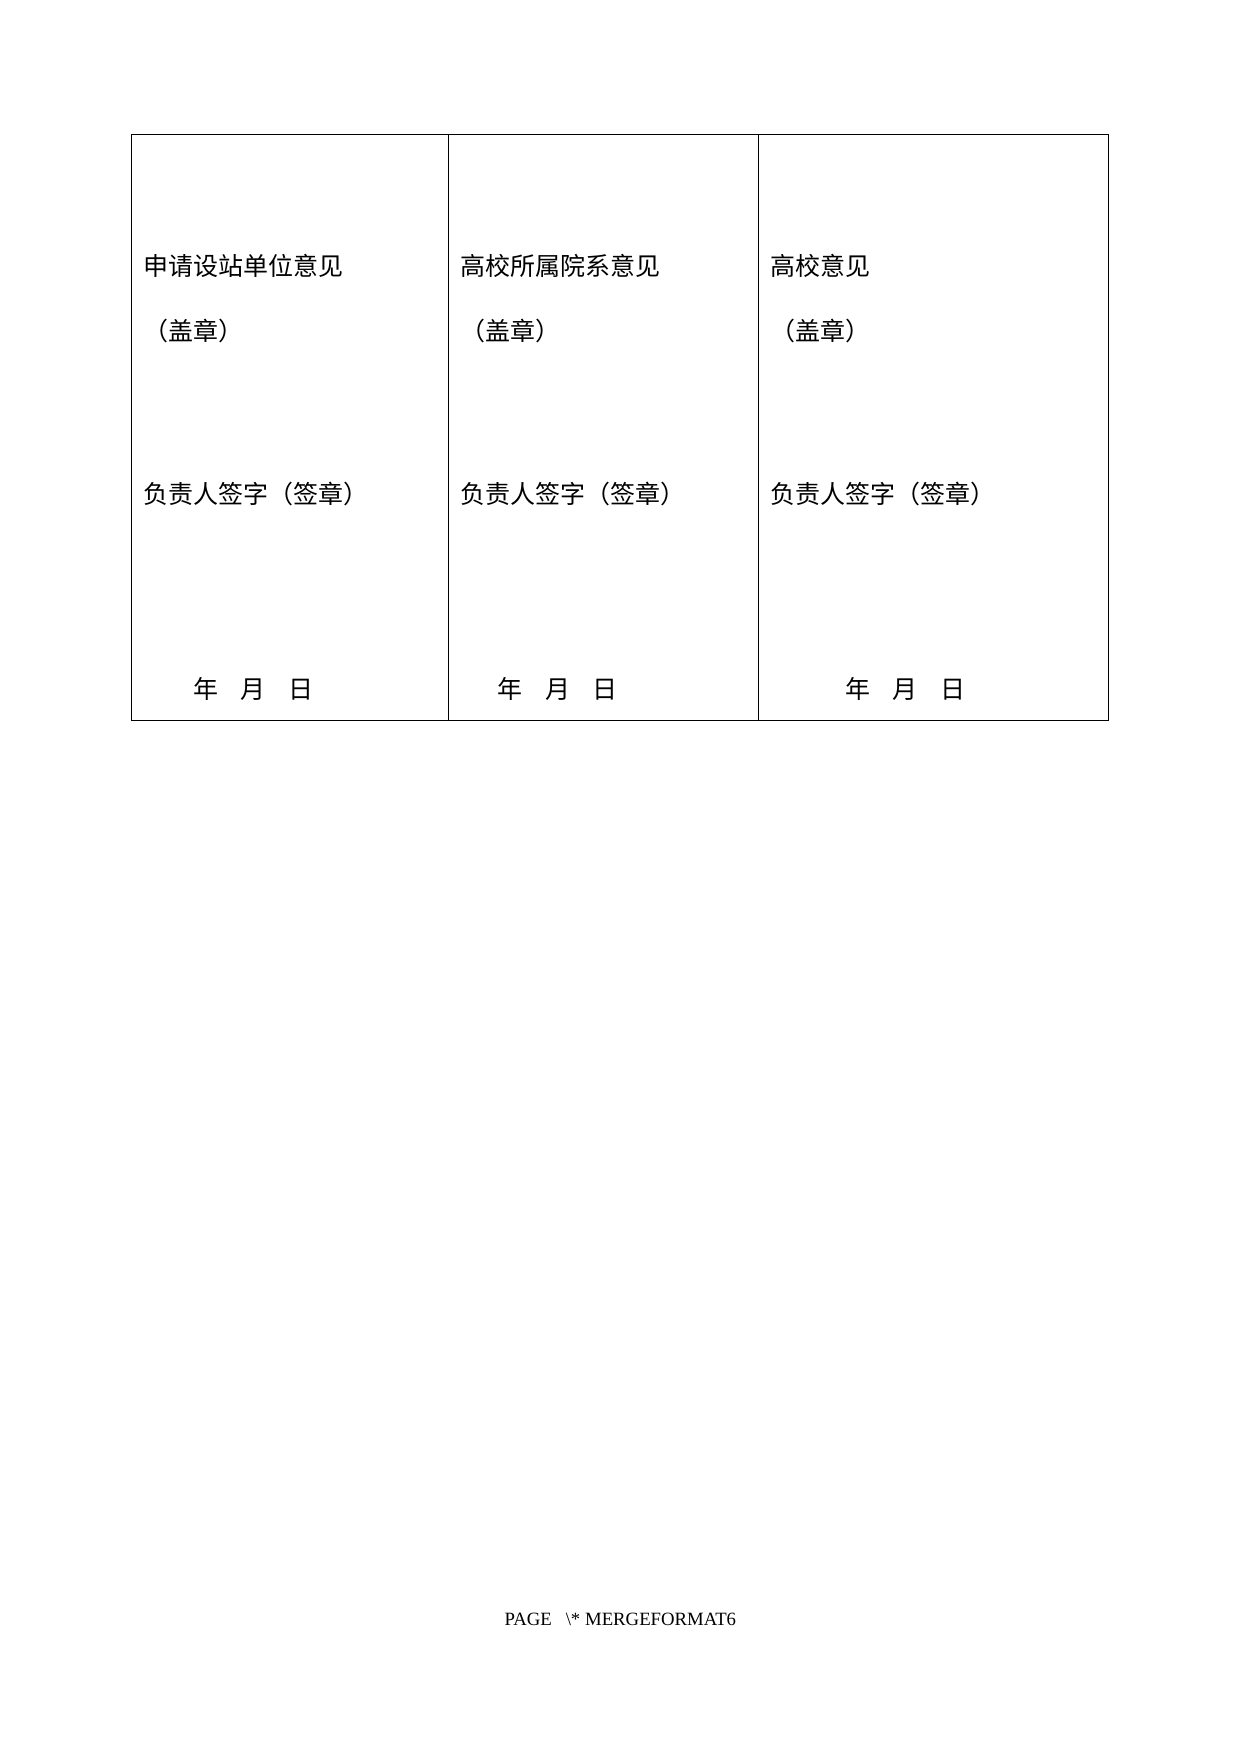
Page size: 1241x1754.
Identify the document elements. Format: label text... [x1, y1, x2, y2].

table_cell 申请设站单位意见 （盖章） 负责人签字（签章） 年 月 日 [132, 135, 448, 720]
table_cell 高校意见 （盖章） 负责人签字（签章） 年 月 日 [759, 135, 1108, 720]
table_cell 高校所属院系意见 （盖章） 负责人签字（签章） 年 月 日 [449, 135, 758, 720]
